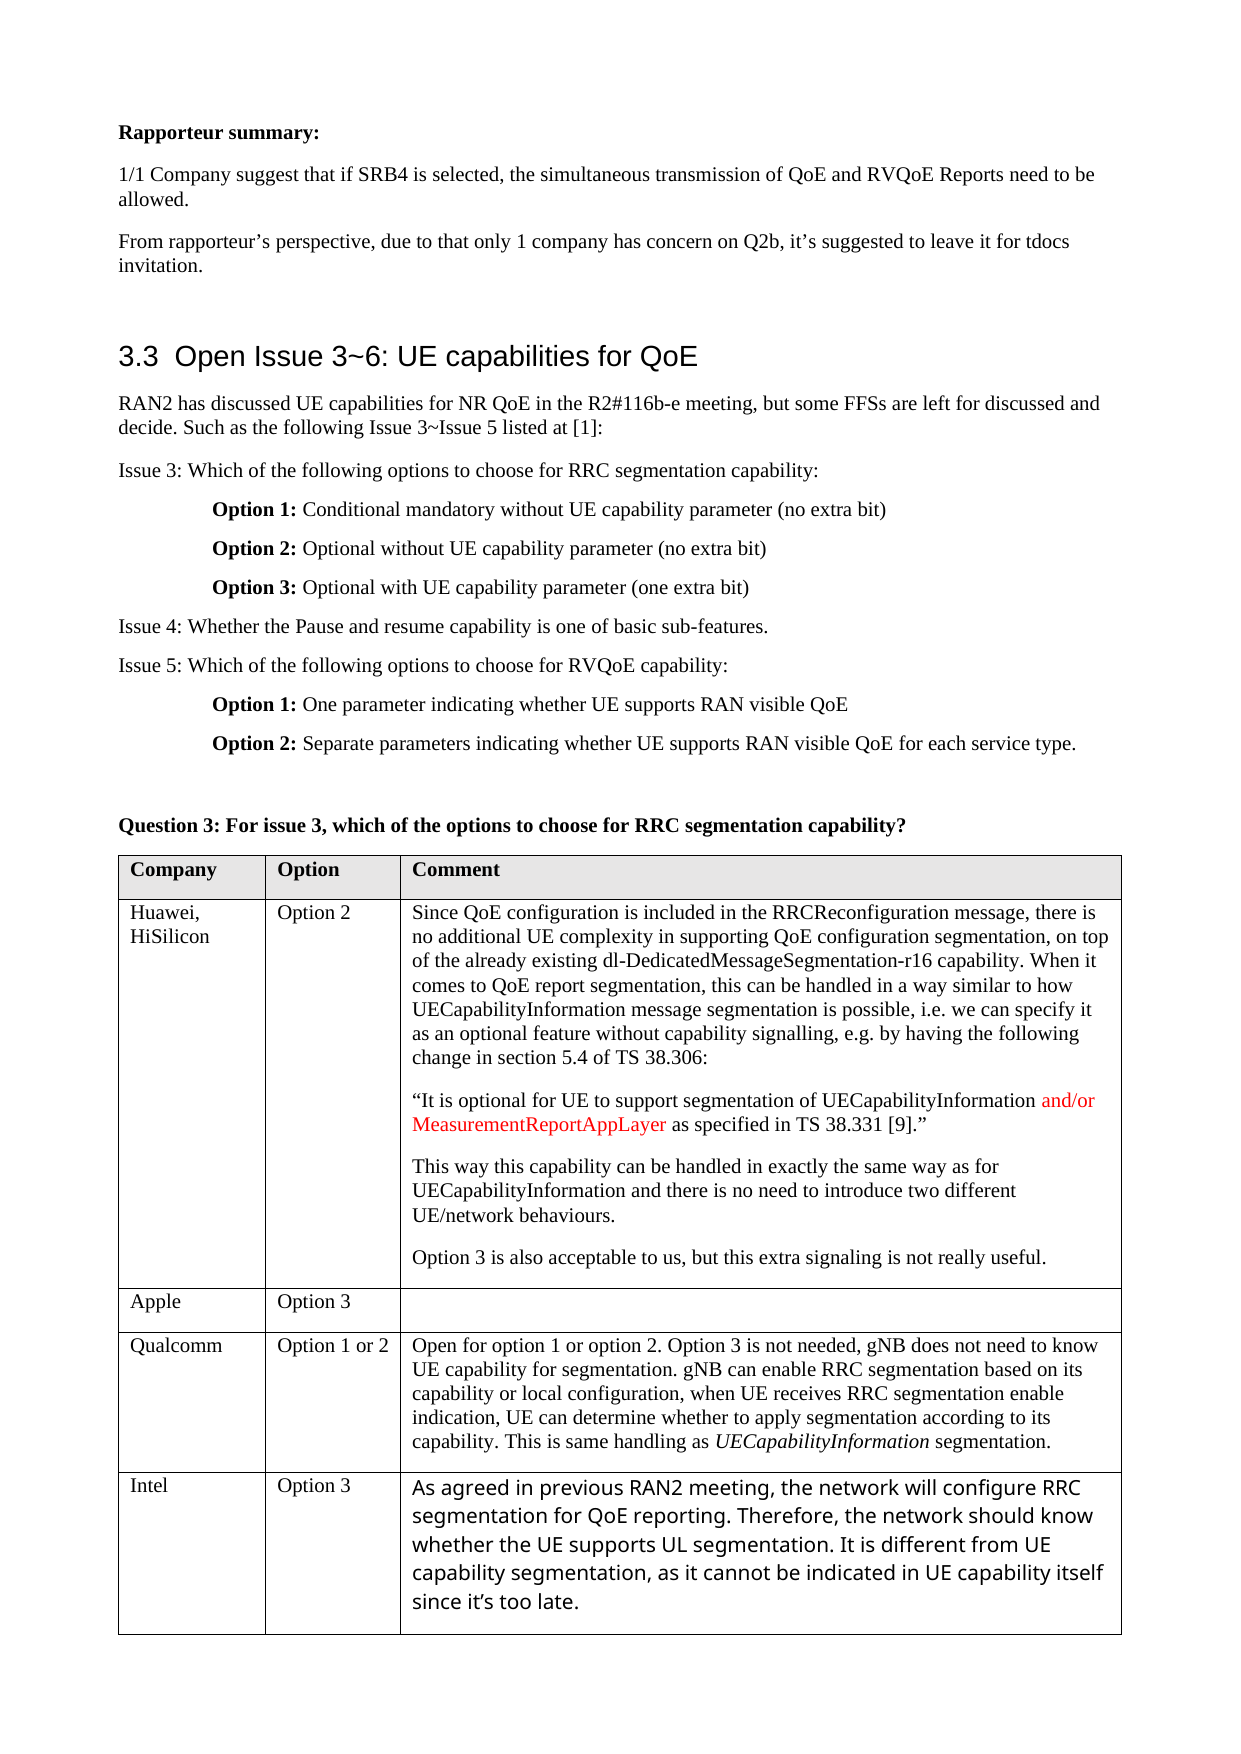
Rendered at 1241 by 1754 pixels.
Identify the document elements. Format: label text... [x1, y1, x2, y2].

text 1/1 Company suggest that if SRB4 is selected, the simultaneous transmission of QoE and RVQoE Reports need to be allowed. [118, 162, 1122, 211]
table_cell Option 1 or 2 [266, 1333, 400, 1472]
table_header Company [119, 856, 265, 899]
table_cell Apple [119, 1289, 265, 1332]
text Option 2: Separate parameters indicating whether UE supports RAN visible QoE for each service type. [118, 731, 1122, 755]
table_cell Since QoE configuration is included in the RRCReconfiguration message, there is no additional UE complexity in supporting QoE configuration segmentation, on top of the already existing dl-DedicatedMessageSegmentation-r16 capability. When it comes to QoE report segmentation, this can be handled in a way similar to how UECapabilityInformation message segmentation is possible, i.e. we can specify it as an optional feature without capability signalling, e.g. by having the following change in section 5.4 of TS 38.306: “It is optional for UE to support segmentation of UECapabilityInformation and/or MeasurementReportAppLayer as specified in TS 38.331 [9].” This way this capability can be handled in exactly the same way as for UECapabilityInformation and there is no need to introduce two different UE/network behaviours. Option 3 is also acceptable to us, but this extra signaling is not really useful. [401, 900, 1121, 1288]
table_cell Option 3 [266, 1473, 400, 1634]
text Issue 3: Which of the following options to choose for RRC segmentation capability: [118, 458, 1122, 482]
text From rapporteur’s perspective, due to that only 1 company has concern on Q2b, it’s suggested to leave it for tdocs invitation. [118, 229, 1122, 277]
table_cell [401, 1473, 1121, 1634]
text Option 2: Optional without UE capability parameter (no extra bit) [118, 536, 1122, 560]
text Rapporteur summary: [118, 119, 1122, 144]
subtitle Open Issue 3~6: UE capabilities for QoE [118, 339, 1122, 372]
text Issue 4: Whether the Pause and resume capability is one of basic sub-features. [118, 614, 1122, 638]
table_cell Option 3 [266, 1289, 400, 1332]
table_cell Intel [119, 1473, 265, 1634]
table_cell Huawei, HiSilicon [119, 900, 265, 1288]
table_cell Qualcomm [119, 1333, 265, 1472]
text RAN2 has discussed UE capabilities for NR QoE in the R2#116b-e meeting, but some FFSs are left for discussed and decide. Such as the following Issue 3~Issue 5 listed at [1]: [118, 391, 1122, 439]
text Question 3: For issue 3, which of the options to choose for RRC segmentation capability? [118, 813, 1122, 837]
table_header Comment [401, 856, 1121, 899]
text Option 1: Conditional mandatory without UE capability parameter (no extra bit) [118, 497, 1122, 521]
table_cell [401, 1289, 1121, 1332]
table_cell Option 2 [266, 900, 400, 1288]
text Option 3: Optional with UE capability parameter (one extra bit) [118, 575, 1122, 599]
text Issue 5: Which of the following options to choose for RVQoE capability: [118, 653, 1122, 677]
table_header Option [266, 856, 400, 899]
table_cell Open for option 1 or option 2. Option 3 is not needed, gNB does not need to know UE capability for segmentation. gNB can enable RRC segmentation based on its capability or local configuration, when UE receives RRC segmentation enable indication, UE can determine whether to apply segmentation according to its capability. This is same handling as UECapabilityInformation segmentation. [401, 1333, 1121, 1472]
text Option 1: One parameter indicating whether UE supports RAN visible QoE [118, 692, 1122, 716]
